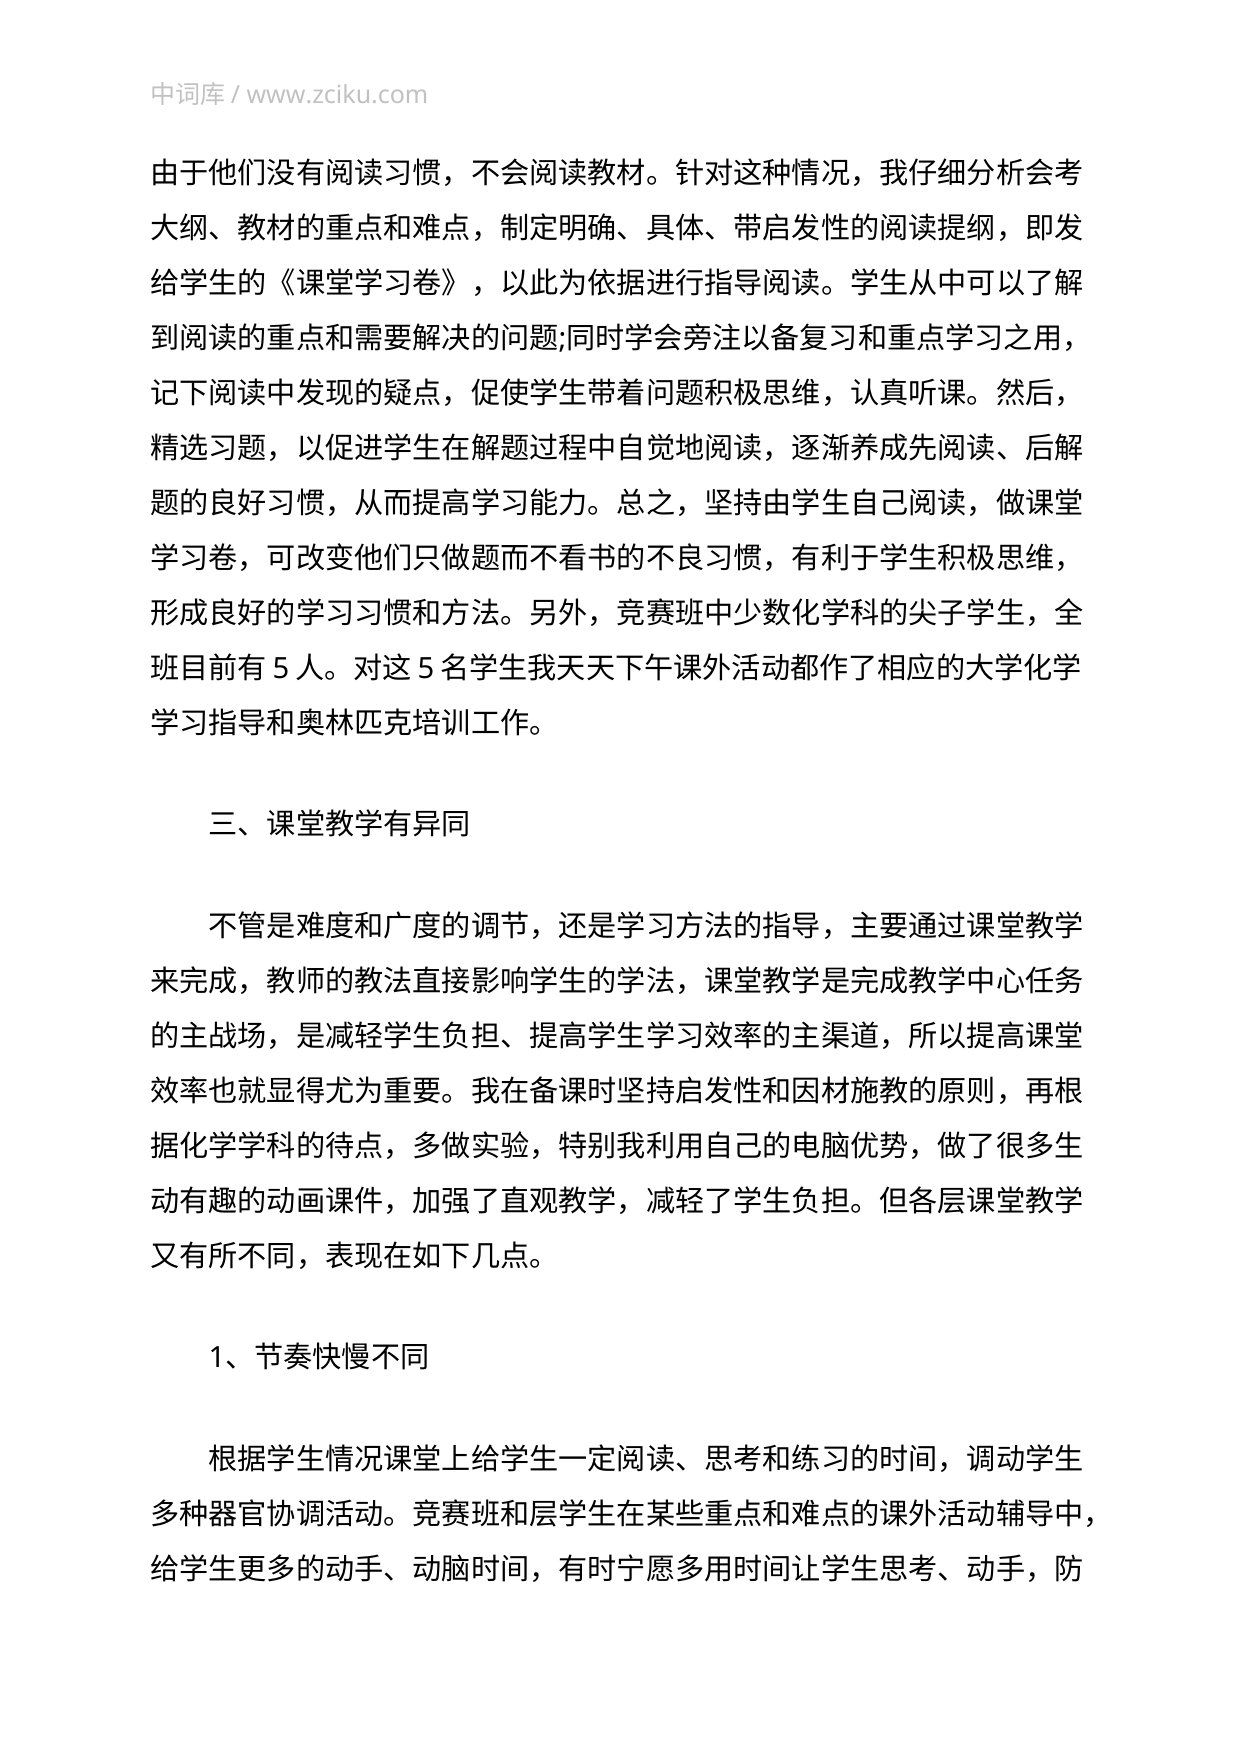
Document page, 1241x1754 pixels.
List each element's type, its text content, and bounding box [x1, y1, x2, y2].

text 1、节奏快慢不同 [150, 1334, 1090, 1376]
text 三、课堂教学有异同 [150, 801, 1090, 843]
text 不管是难度和广度的调节，还是学习方法的指导，主要通过课堂教学来完成，教师的教法直接影响学生的学法，课堂教学是完成教学中心任务的主战场，是减轻学生负担、提高学生学习效率的主渠道，所以提高课堂效率也就显得尤为重要。我在备课时坚持启发性和因材施教的原则，再根据化学学科的待点，多做实验，特别我利用自己的电脑优势，做了很多生动有趣的动画课件，加强了直观教学，减轻了学生负担。但各层课堂教学又有所不同，表现在如下几点。 [150, 903, 1090, 1274]
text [150, 1436, 1090, 1588]
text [150, 150, 1090, 741]
